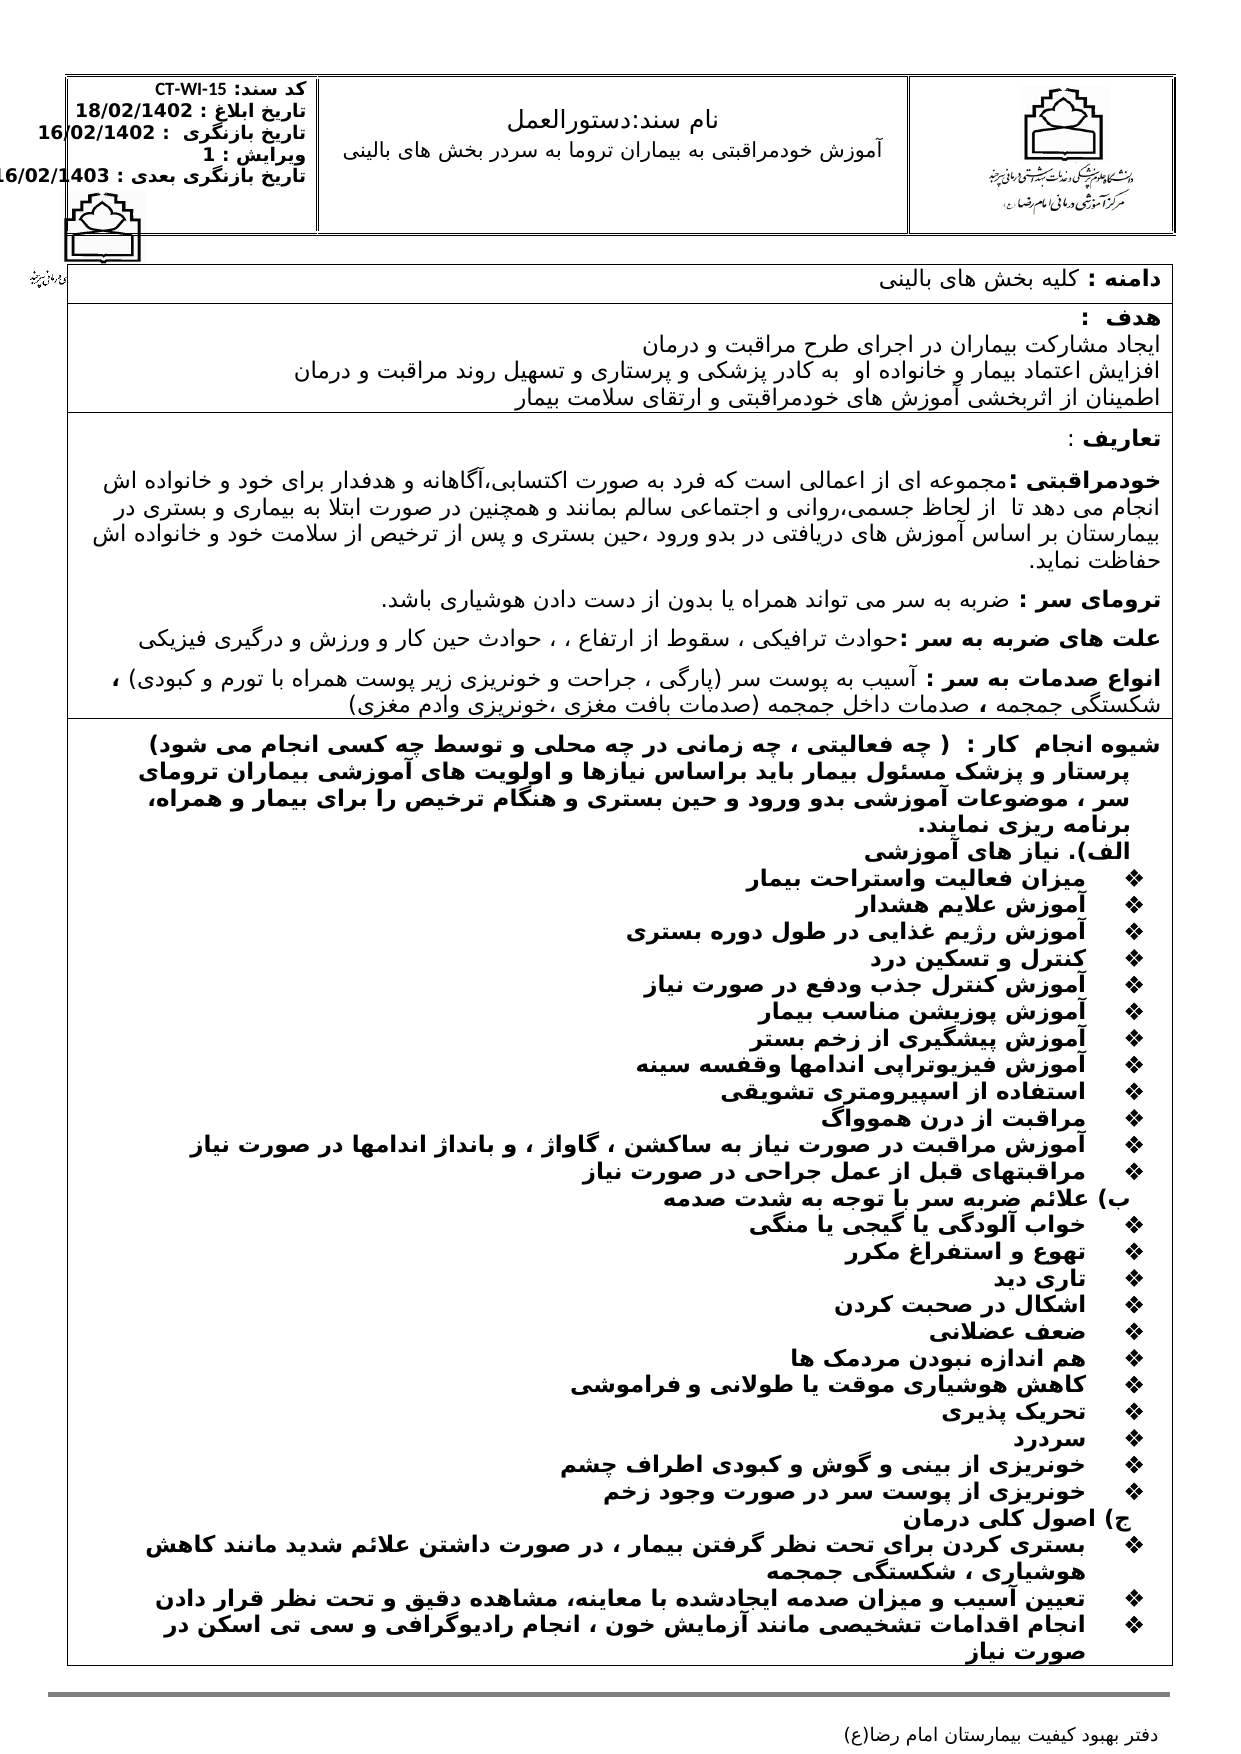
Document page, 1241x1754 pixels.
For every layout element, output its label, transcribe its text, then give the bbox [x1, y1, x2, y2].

table_header دامنه : کلیه بخش های بالینی [68, 265, 1172, 303]
table_cell تعاریف : خودمراقبتی :مجموعه ای از اعمالی است که فرد به صورت اکتسابی،آگاهانه و هدفدار برای خود و خانواده اش انجام می دهد تا از لحاظ جسمی،روانی و اجتماعی سالم بمانند و همچنین در صورت ابتلا به بیماری و بستری در بیمارستان بر اساس آموزش های دریافتی در بدو ورود ،حین بستری و پس از ترخیص از سلامت خود و خانواده اش حفاظت نماید. ترومای سر : ضربه به سر می تواند همراه یا بدون از دست دادن هوشیاری باشد. علت های ضربه به سر :حوادث ترافیکی ، سقوط از ارتفاع ، ، حوادث حین کار و ورزش و درگیری فیزیکی انواع صدمات به سر : آسیب به پوست سر (پارگی ، جراحت و خونریزی زیر پوست همراه با تورم و کبودی) ، شکستگی جمجمه ، صدمات داخل جمجمه (صدمات بافت مغزی ،خونریزی وادم مغزی) [68, 413, 1172, 718]
table_cell هدف : ایجاد مشارکت بیماران در اجرای طرح مراقبت و درمان افزایش اعتماد بیمار و خانواده او به کادر پزشکی و پرستاری و تسهیل روند مراقبت و درمان اطمینان از اثربخشی آموزش های خودمراقبتی و ارتقای سلامت بیمار [68, 304, 1172, 412]
picture [983, 86, 1134, 215]
picture [27, 191, 147, 292]
